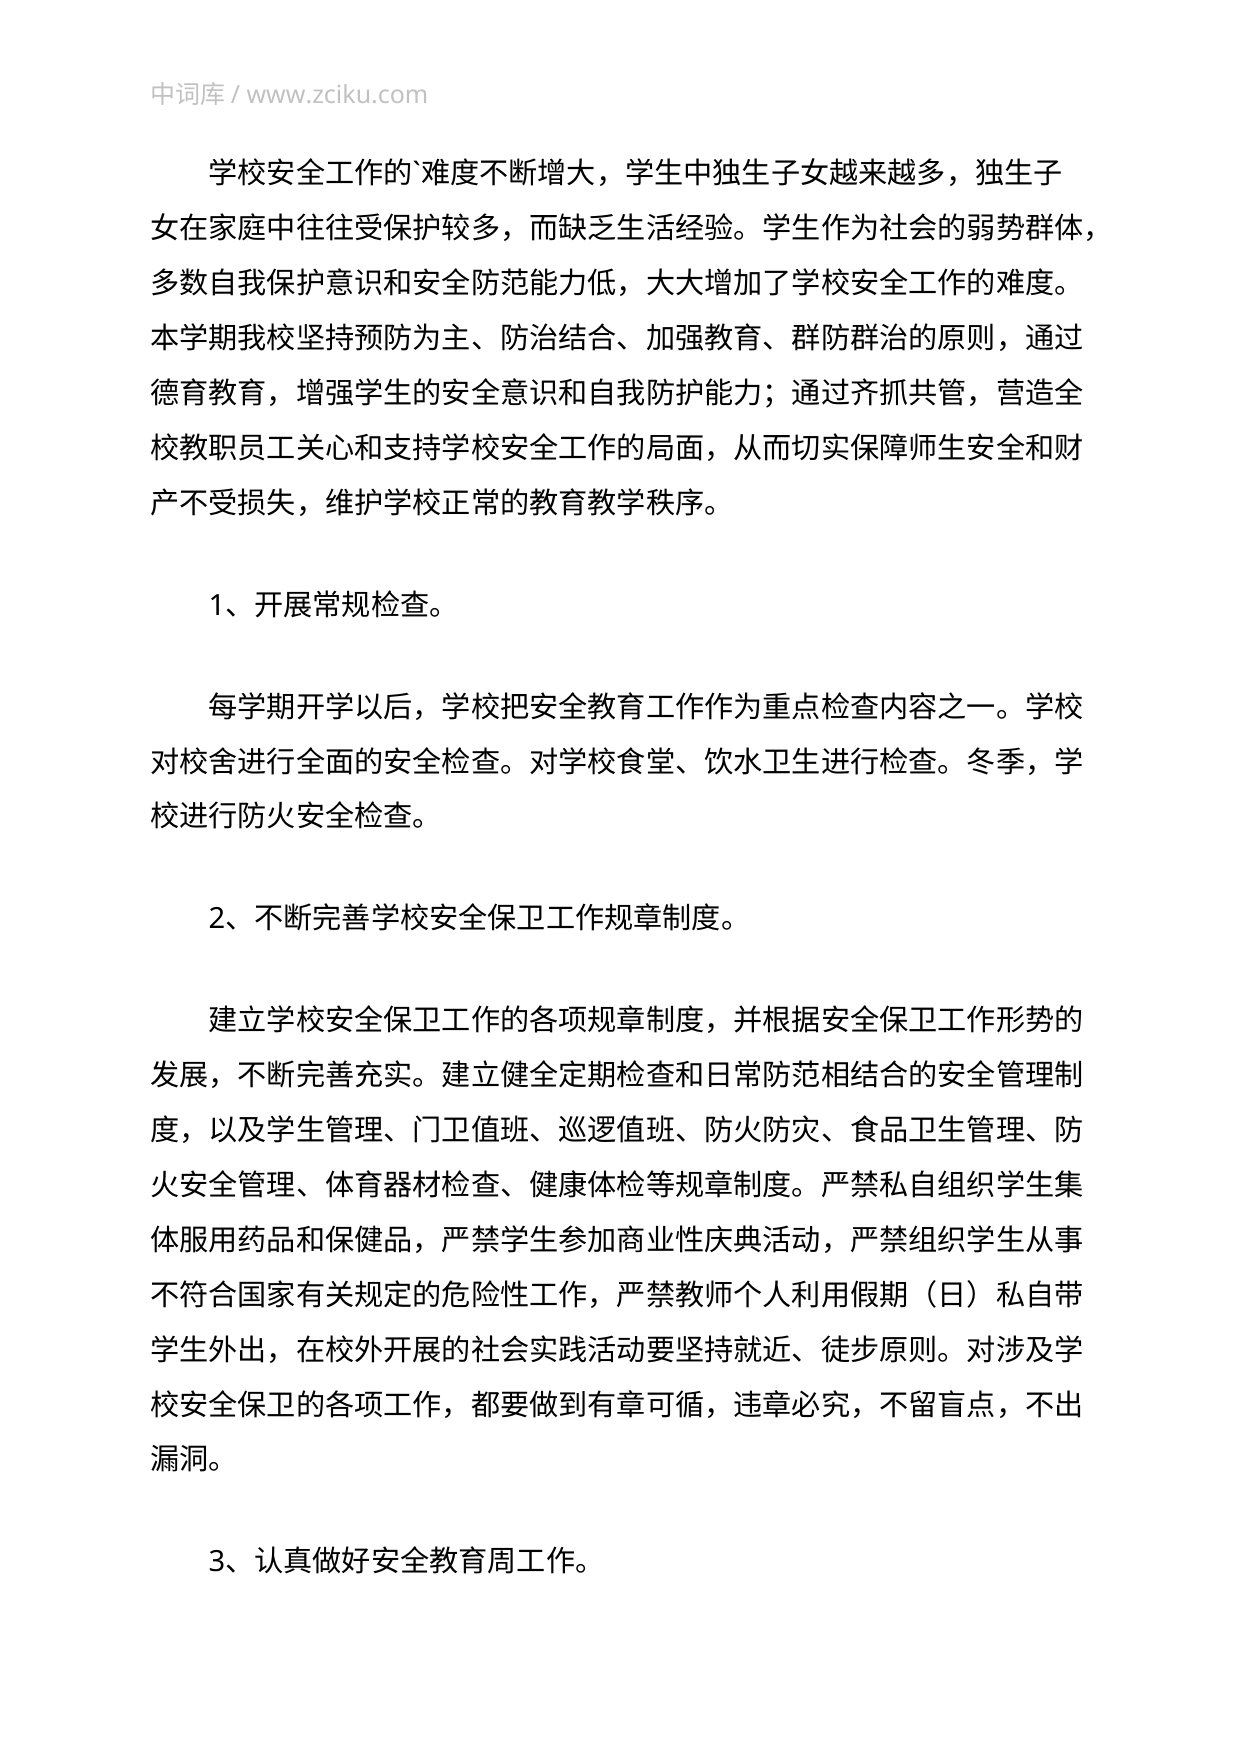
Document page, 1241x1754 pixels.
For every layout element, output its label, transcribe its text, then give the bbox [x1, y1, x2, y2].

text 2、不断完善学校安全保卫工作规章制度。 [150, 895, 1090, 937]
text 3、认真做好安全教育周工作。 [150, 1538, 1090, 1580]
text 建立学校安全保卫工作的各项规章制度，并根据安全保卫工作形势的发展，不断完善充实。建立健全定期检查和日常防范相结合的安全管理制度，以及学生管理、门卫值班、巡逻值班、防火防灾、食品卫生管理、防火安全管理、体育器材检查、健康体检等规章制度。严禁私自组织学生集体服用药品和保健品，严禁学生参加商业性庆典活动，严禁组织学生从事不符合国家有关规定的危险性工作，严禁教师个人利用假期（日）私自带学生外出，在校外开展的社会实践活动要坚持就近、徒步原则。对涉及学校安全保卫的各项工作，都要做到有章可循，违章必究，不留盲点，不出漏洞。 [150, 997, 1090, 1478]
text 每学期开学以后，学校把安全教育工作作为重点检查内容之一。学校对校舍进行全面的安全检查。对学校食堂、饮水卫生进行检查。冬季，学校进行防火安全检查。 [150, 683, 1090, 835]
text 学校安全工作的`难度不断增大，学生中独生子女越来越多，独生子女在家庭中往往受保护较多，而缺乏生活经验。学生作为社会的弱势群体，多数自我保护意识和安全防范能力低，大大增加了学校安全工作的难度。本学期我校坚持预防为主、防治结合、加强教育、群防群治的原则，通过德育教育，增强学生的安全意识和自我防护能力；通过齐抓共管，营造全校教职员工关心和支持学校安全工作的局面，从而切实保障师生安全和财产不受损失，维护学校正常的教育教学秩序。 [150, 150, 1090, 522]
text 1、开展常规检查。 [150, 581, 1090, 624]
